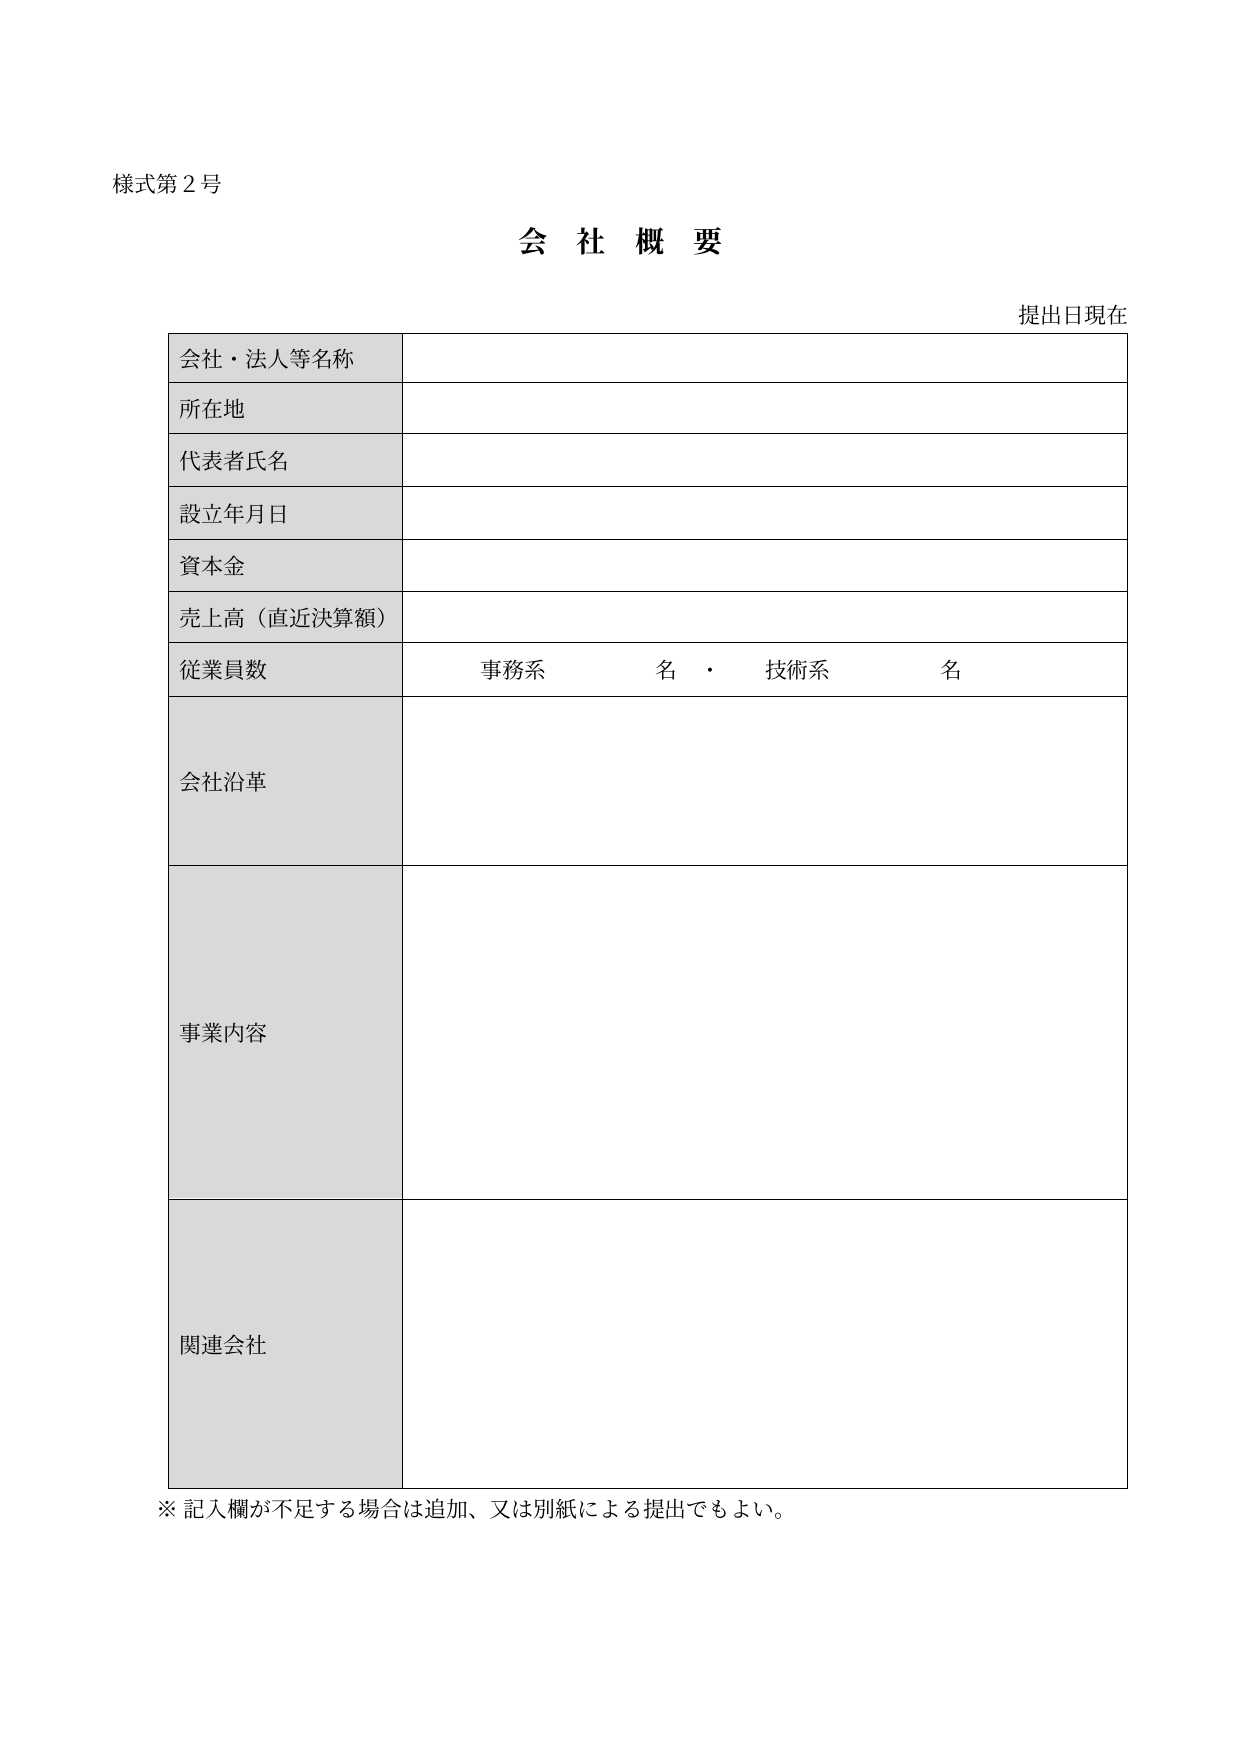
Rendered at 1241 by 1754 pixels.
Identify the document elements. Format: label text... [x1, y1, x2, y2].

table_cell 代表者氏名 [169, 434, 402, 486]
table_cell 所在地 [169, 383, 402, 433]
table_header [403, 334, 1127, 382]
table_cell [403, 697, 1127, 865]
text 会 社 概 要 [112, 202, 1128, 277]
table_cell [403, 592, 1127, 642]
table_cell 関連会社 [169, 1200, 402, 1488]
text ※ 記入欄が不足する場合は追加、又は別紙による提出でもよい。 [112, 1489, 1128, 1526]
table_cell 事務系 名 ・ 技術系 名 [403, 643, 1127, 696]
table_cell 従業員数 [169, 643, 402, 696]
table_cell 事業内容 [169, 866, 402, 1198]
table_header 会社・法人等名称 [169, 334, 402, 382]
table_cell [403, 383, 1127, 433]
table_cell [403, 866, 1127, 1198]
table_cell [403, 434, 1127, 486]
table_cell [403, 487, 1127, 539]
table_cell 売上高（直近決算額） [169, 592, 402, 642]
table_cell [403, 1200, 1127, 1488]
table_cell 設立年月日 [169, 487, 402, 539]
table_cell [403, 540, 1127, 591]
table_cell 会社沿革 [169, 697, 402, 865]
table_cell 資本金 [169, 540, 402, 591]
text 様式第２号 [112, 164, 1128, 202]
text 提出日現在 [112, 296, 1128, 333]
